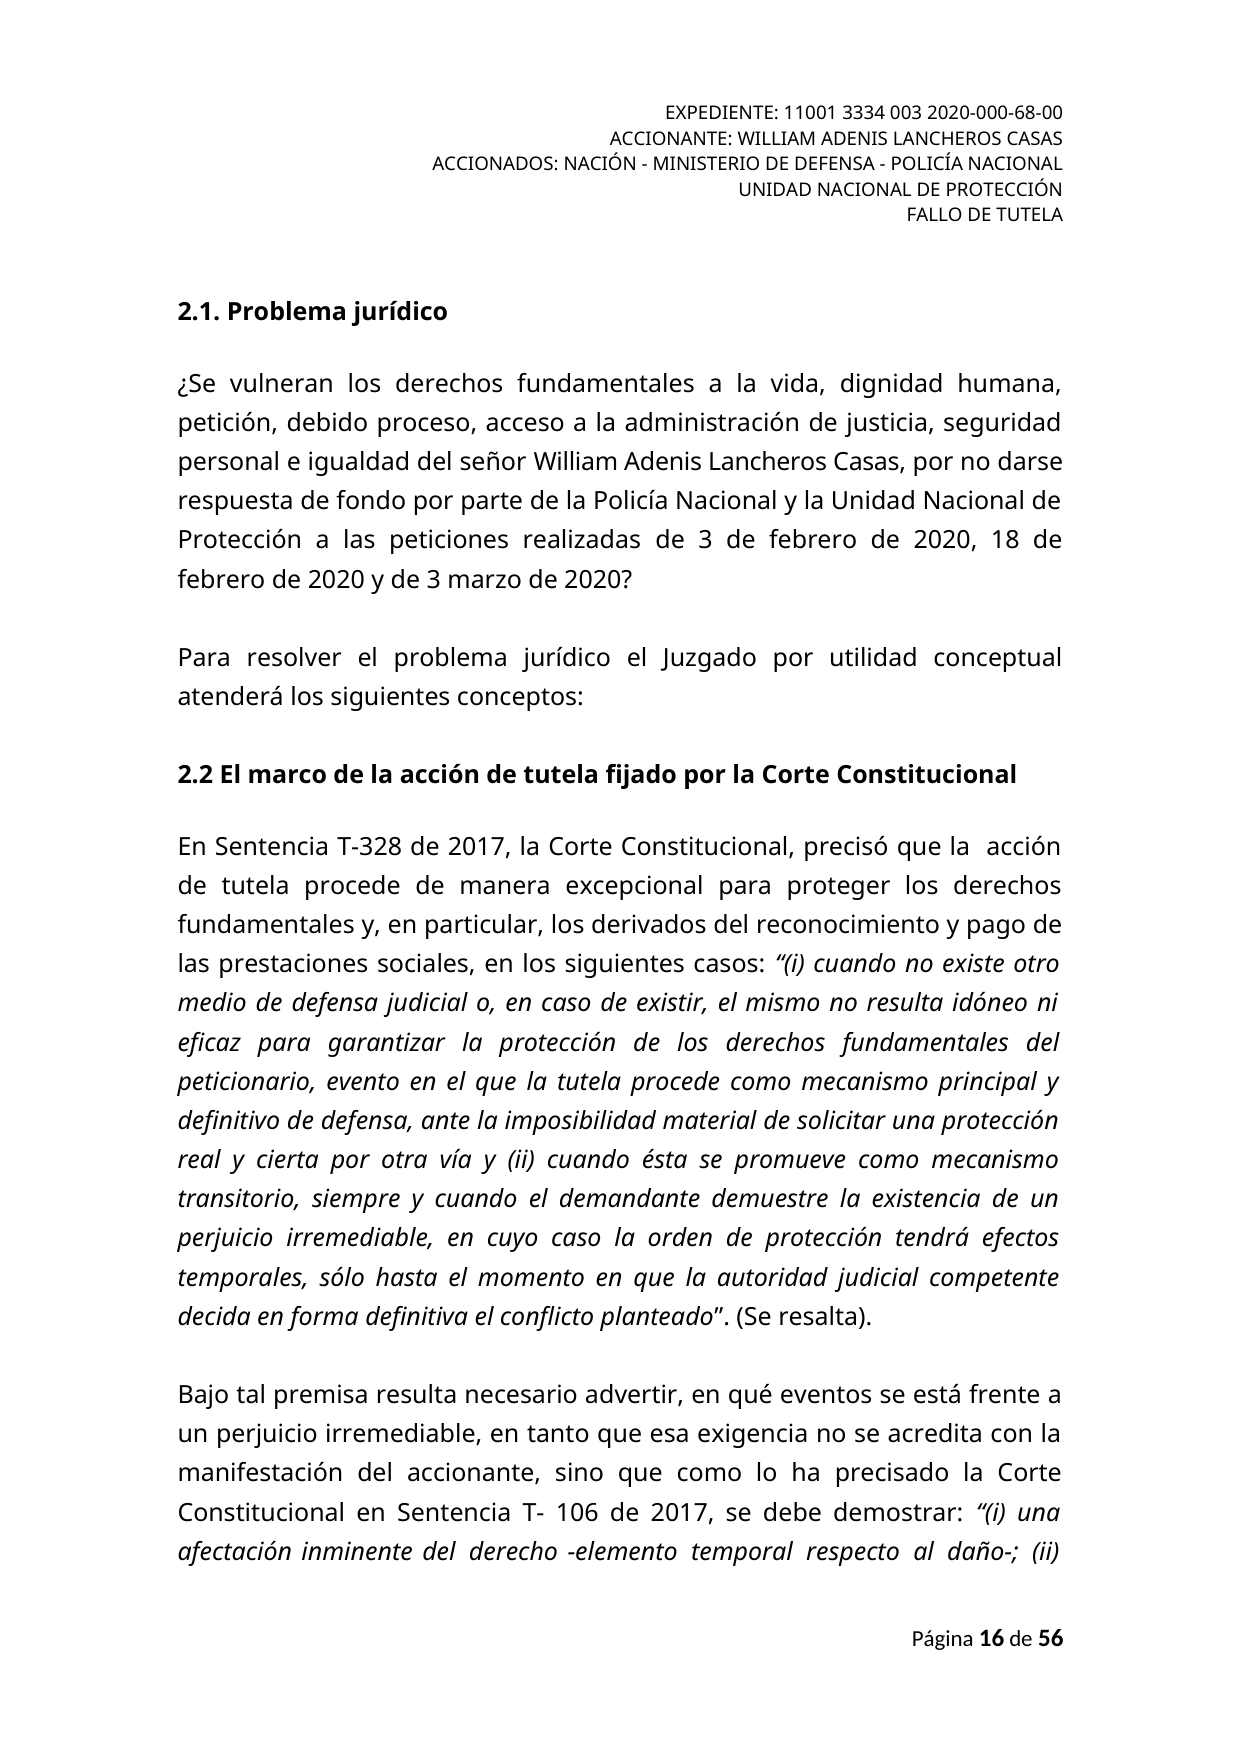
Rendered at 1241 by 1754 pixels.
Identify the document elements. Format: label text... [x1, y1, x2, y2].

text 2.2 El marco de la acción de tutela fijado por la Corte Constitucional [177, 757, 1063, 791]
text Para resolver el problema jurídico el Juzgado por utilidad conceptual atenderá los siguientes conceptos: [177, 639, 1063, 713]
text En Sentencia T-328 de 2017, la Corte Constitucional, precisó que la acción de tutela procede de manera excepcional para proteger los derechos fundamentales y, en particular, los derivados del reconocimiento y pago de las prestaciones sociales, en los siguientes casos: “(i) cuando no existe otro medio de defensa judicial o, en caso de existir, el mismo no resulta idóneo ni eficaz para garantizar la protección de los derechos fundamentales del peticionario, evento en el que la tutela procede como mecanismo principal y definitivo de defensa, ante la imposibilidad material de solicitar una protección real y cierta por otra vía y (ii) cuando ésta se promueve como mecanismo transitorio, siempre y cuando el demandante demuestre la existencia de un perjuicio irremediable, en cuyo caso la orden de protección tendrá efectos temporales, sólo hasta el momento en que la autoridad judicial competente decida en forma definitiva el conflicto planteado”. (Se resalta). [177, 828, 1063, 1332]
text 2.1. Problema jurídico [177, 294, 1063, 328]
text ¿Se vulneran los derechos fundamentales a la vida, dignidad humana, petición, debido proceso, acceso a la administración de justicia, seguridad personal e igualdad del señor William Adenis Lancheros Casas, por no darse respuesta de fondo por parte de la Policía Nacional y la Unidad Nacional de Protección a las peticiones realizadas de 3 de febrero de 2020, 18 de febrero de 2020 y de 3 marzo de 2020? [177, 365, 1063, 595]
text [177, 1377, 1063, 1567]
